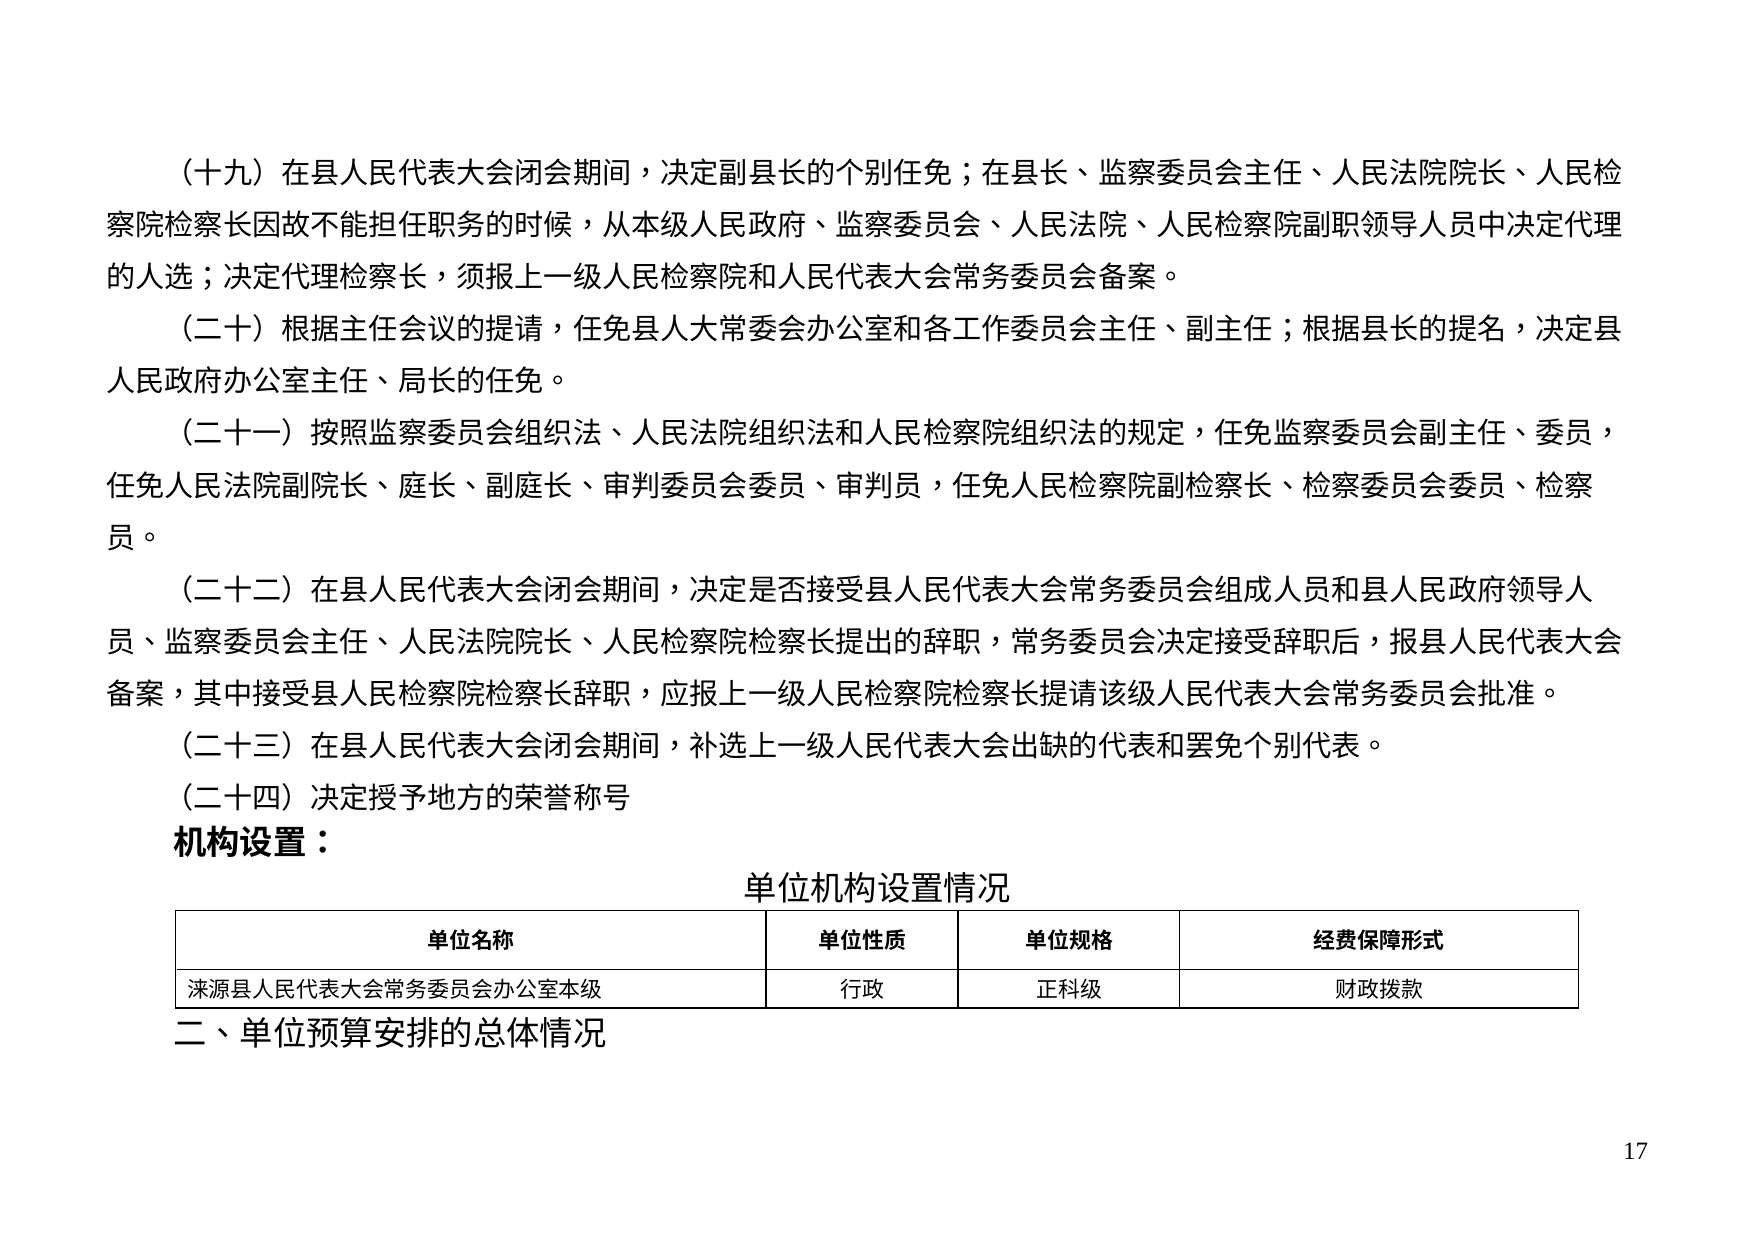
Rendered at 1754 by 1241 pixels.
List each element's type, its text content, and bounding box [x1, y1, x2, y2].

text （十九）在县人民代表大会闭会期间，决定副县长的个别任免；在县长、监察委员会主任、人民法院院长、人民检察院检察长因故不能担任职务的时候，从本级人民政府、监察委员会、人民法院、人民检察院副职领导人员中决定代理的人选；决定代理检察长，须报上一级人民检察院和人民代表大会常务委员会备案。 [106, 142, 1648, 298]
text （二十四）决定授予地方的荣誉称号 [106, 767, 1648, 819]
text （二十二）在县人民代表大会闭会期间，决定是否接受县人民代表大会常务委员会组成人员和县人民政府领导人员、监察委员会主任、人民法院院长、人民检察院检察长提出的辞职，常务委员会决定接受辞职后，报县人民代表大会备案，其中接受县人民检察院检察长辞职，应报上一级人民检察院检察长提请该级人民代表大会常务委员会批准。 [106, 558, 1648, 715]
table_cell 涞源县人民代表大会常务委员会办公室本级 [176, 970, 765, 1007]
table_cell 财政拨款 [1180, 970, 1578, 1007]
table_cell 行政 [767, 970, 957, 1007]
text （二十）根据主任会议的提请，任免县人大常委会办公室和各工作委员会主任、副主任；根据县长的提名，决定县人民政府办公室主任、局长的任免。 [106, 298, 1648, 402]
text 机构设置： [106, 819, 1648, 864]
text （二十一）按照监察委员会组织法、人民法院组织法和人民检察院组织法的规定，任免监察委员会副主任、委员，任免人民法院副院长、庭长、副庭长、审判委员会委员、审判员，任免人民检察院副检察长、检察委员会委员、检察员。 [106, 402, 1648, 558]
text （二十三）在县人民代表大会闭会期间，补选上一级人民代表大会出缺的代表和罢免个别代表。 [106, 715, 1648, 767]
text 单位机构设置情况 [106, 864, 1648, 910]
table_header 单位名称 [176, 911, 765, 969]
table_header 单位规格 [959, 911, 1179, 969]
table_header 经费保障形式 [1180, 911, 1578, 969]
text 二、单位预算安排的总体情况 [106, 1010, 1648, 1055]
table_cell 正科级 [959, 970, 1179, 1007]
table_header 单位性质 [767, 911, 957, 969]
